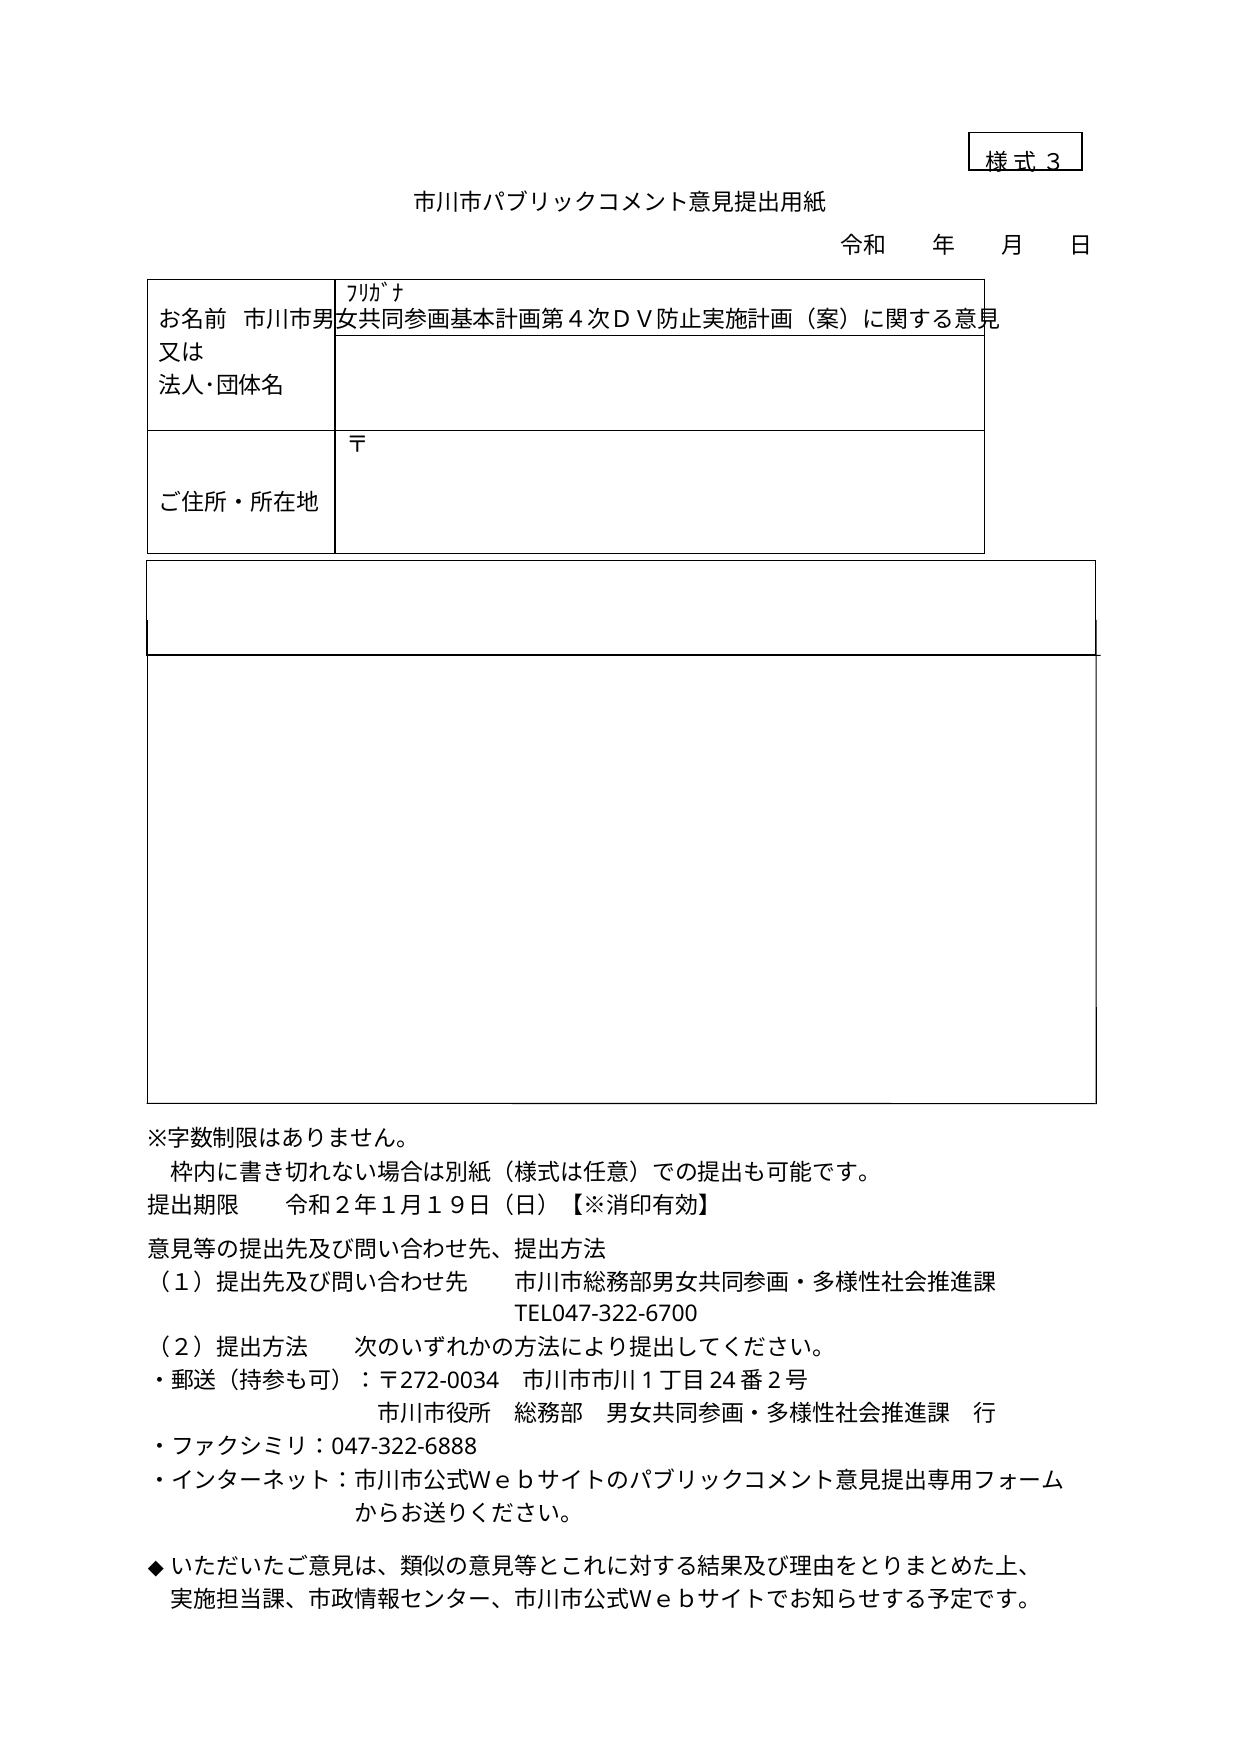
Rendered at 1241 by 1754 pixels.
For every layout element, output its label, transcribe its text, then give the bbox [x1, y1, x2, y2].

list 実施担当課、市政情報センター、市川市公式Ｗｅｂサイトでお知らせする予定です。 [171, 1581, 1093, 1614]
text からお送りください。 [354, 1495, 1240, 1528]
list いただいたご意見は、類似の意見等とこれに対する結果及び理由をとりまとめた上、 [148, 1548, 1093, 1581]
text 市川市役所 総務部 男女共同参画・多様性社会推進課 行 [125, 1395, 1240, 1428]
text 提出期限 令和２年１月１９日（日）【※消印有効】 [148, 1187, 1240, 1220]
text ※字数制限はありません。 [148, 1120, 1240, 1153]
text ・ファクシミリ：047-322-6888 [125, 1428, 1240, 1462]
text （１）提出先及び問い合わせ先 市川市総務部男女共同参画・多様性社会推進課 [148, 1264, 1240, 1297]
text 市川市パブリックコメント意見提出用紙 [414, 184, 1240, 217]
text ・郵送（持参も可）：〒272-0034 市川市市川1丁目24番2号 [125, 1362, 1240, 1395]
text 枠内に書き切れない場合は別紙（様式は任意）での提出も可能です。 [148, 1153, 1240, 1187]
text TEL047-322-6700 [148, 1297, 1240, 1328]
text （２）提出方法 次のいずれかの方法により提出してください。 [148, 1328, 1240, 1362]
text ・インターネット：市川市公式Ｗｅｂサイトのパブリックコメント意見提出専用フォーム [125, 1462, 1240, 1495]
text 意見等の提出先及び問い合わせ先、提出方法 [148, 1231, 1240, 1264]
text 令和 年 月 日 [840, 227, 1240, 261]
